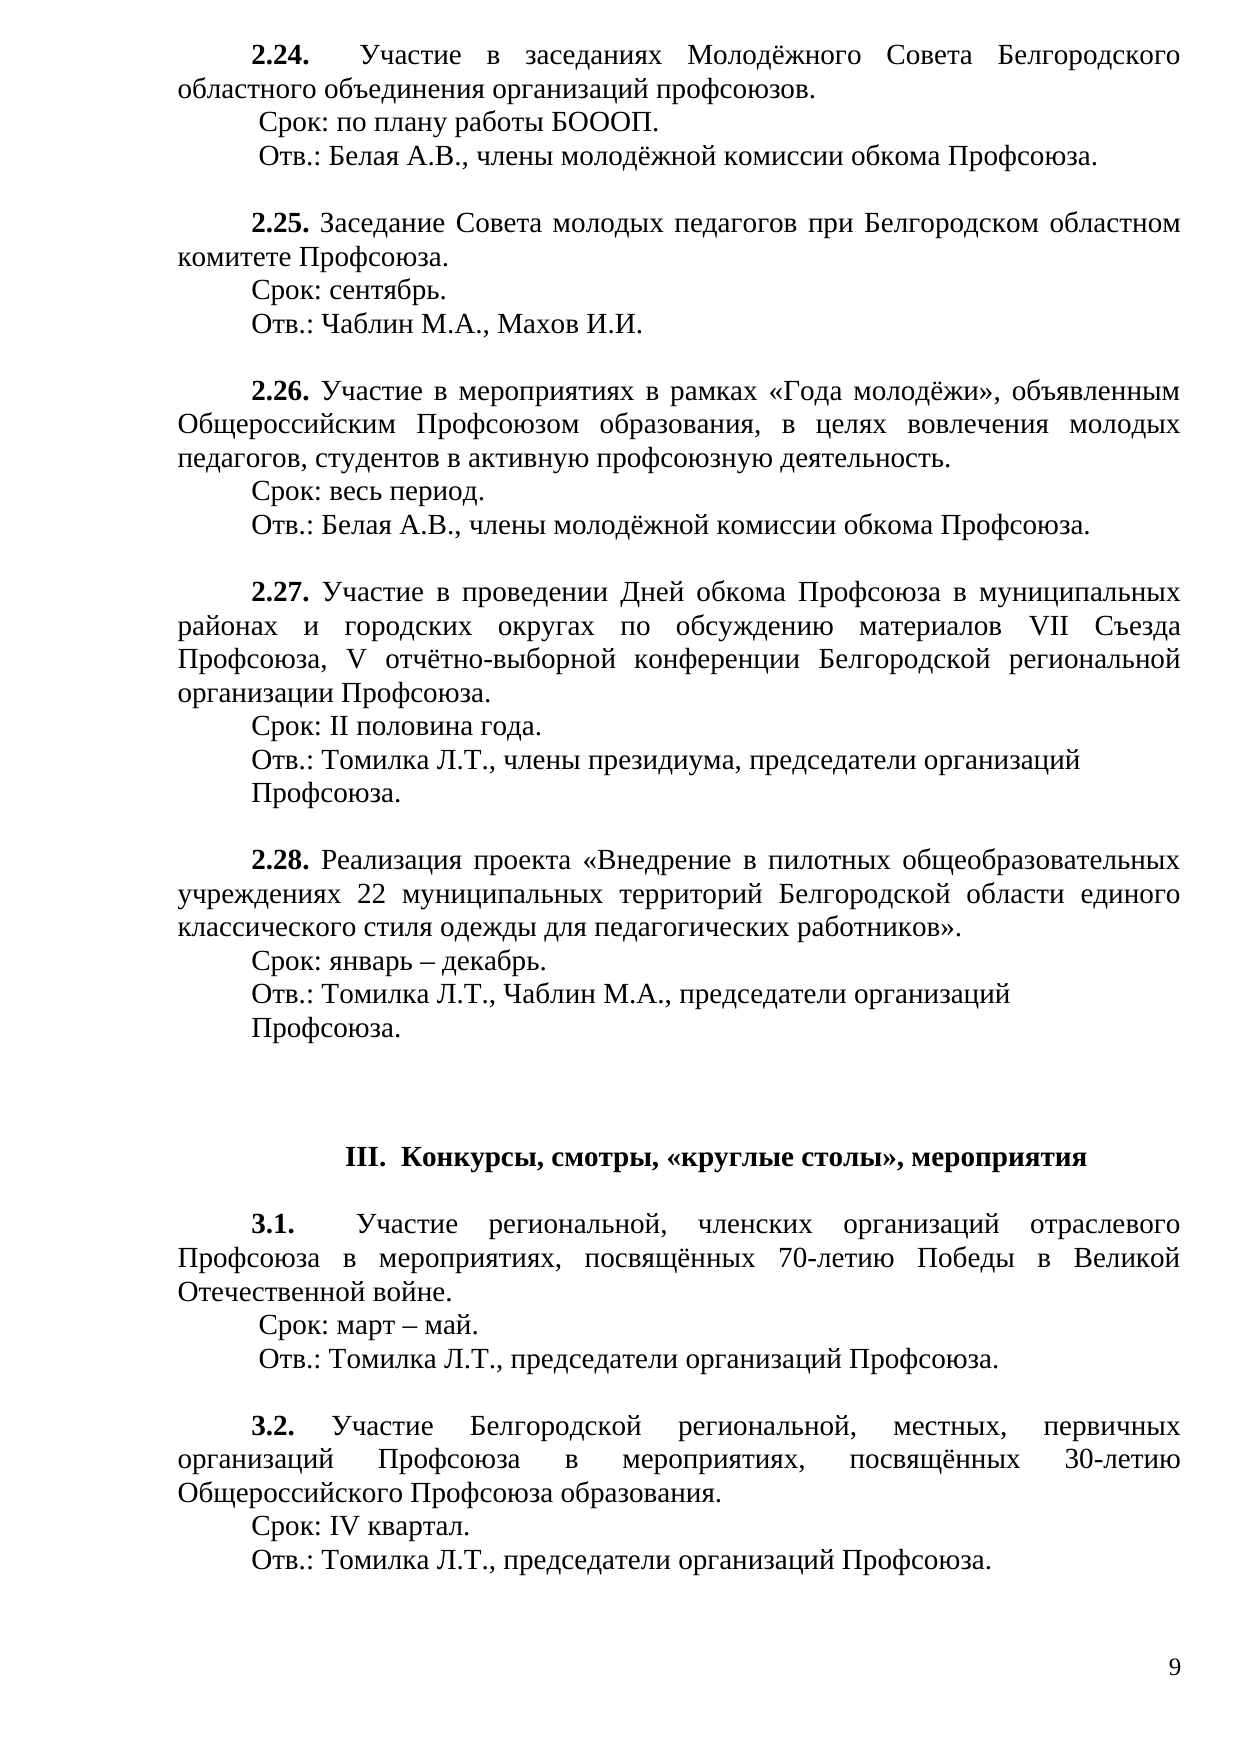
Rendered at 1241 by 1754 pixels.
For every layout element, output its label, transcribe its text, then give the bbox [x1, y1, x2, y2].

text 3.1. Участие региональной, членских организаций отраслевого Профсоюза в мероприятиях, посвящённых 70-летию Победы в Великой Отечественной войне. [177, 1207, 1181, 1307]
text 2.25. Заседание Совета молодых педагогов при Белгородском областном комитете Профсоюза. [177, 205, 1181, 272]
text III. Конкурсы, смотры, «круглые столы», мероприятия [177, 1139, 1181, 1173]
text Отв.: Белая А.В., члены молодёжной комиссии обкома Профсоюза. [177, 138, 1181, 172]
text Профсоюза. [177, 1010, 1181, 1044]
text Отв.: Томилка Л.Т., председатели организаций Профсоюза. [177, 1341, 1181, 1374]
text Срок: по плану работы БОООП. [177, 104, 1181, 138]
text Срок: весь период. [177, 473, 1181, 507]
text Отв.: Томилка Л.Т., Чаблин М.А., председатели организаций [177, 977, 1181, 1010]
text Срок: II половина года. [177, 708, 1181, 742]
text Отв.: Томилка Л.Т., председатели организаций Профсоюза. [177, 1542, 1181, 1576]
text Срок: январь – декабрь. [177, 943, 1181, 977]
text Отв.: Белая А.В., члены молодёжной комиссии обкома Профсоюза. [177, 507, 1181, 541]
text Отв.: Чаблин М.А., Махов И.И. [177, 306, 1181, 339]
text 2.24. Участие в заседаниях Молодёжного Совета Белгородского областного объединения организаций профсоюзов. [177, 37, 1181, 104]
text 2.26. Участие в мероприятиях в рамках «Года молодёжи», объявленным Общероссийским Профсоюзом образования, в целях вовлечения молодых педагогов, студентов в активную профсоюзную деятельность. [177, 373, 1181, 473]
text Отв.: Томилка Л.Т., члены президиума, председатели организаций [177, 742, 1181, 775]
text Срок: сентябрь. [177, 272, 1181, 306]
text 3.2. Участие Белгородской региональной, местных, первичных организаций Профсоюза в мероприятиях, посвящённых 30-летию Общероссийского Профсоюза образования. [177, 1408, 1181, 1508]
text Профсоюза. [177, 775, 1181, 809]
text 2.28. Реализация проекта «Внедрение в пилотных общеобразовательных учреждениях 22 муниципальных территорий Белгородской области единого классического стиля одежды для педагогических работников». [177, 842, 1181, 943]
text Срок: март – май. [177, 1307, 1181, 1341]
text 2.27. Участие в проведении Дней обкома Профсоюза в муниципальных районах и городских округах по обсуждению материалов VII Съезда Профсоюза, V отчётно-выборной конференции Белгородской региональной организации Профсоюза. [177, 574, 1181, 708]
text Срок: IV квартал. [177, 1508, 1181, 1542]
